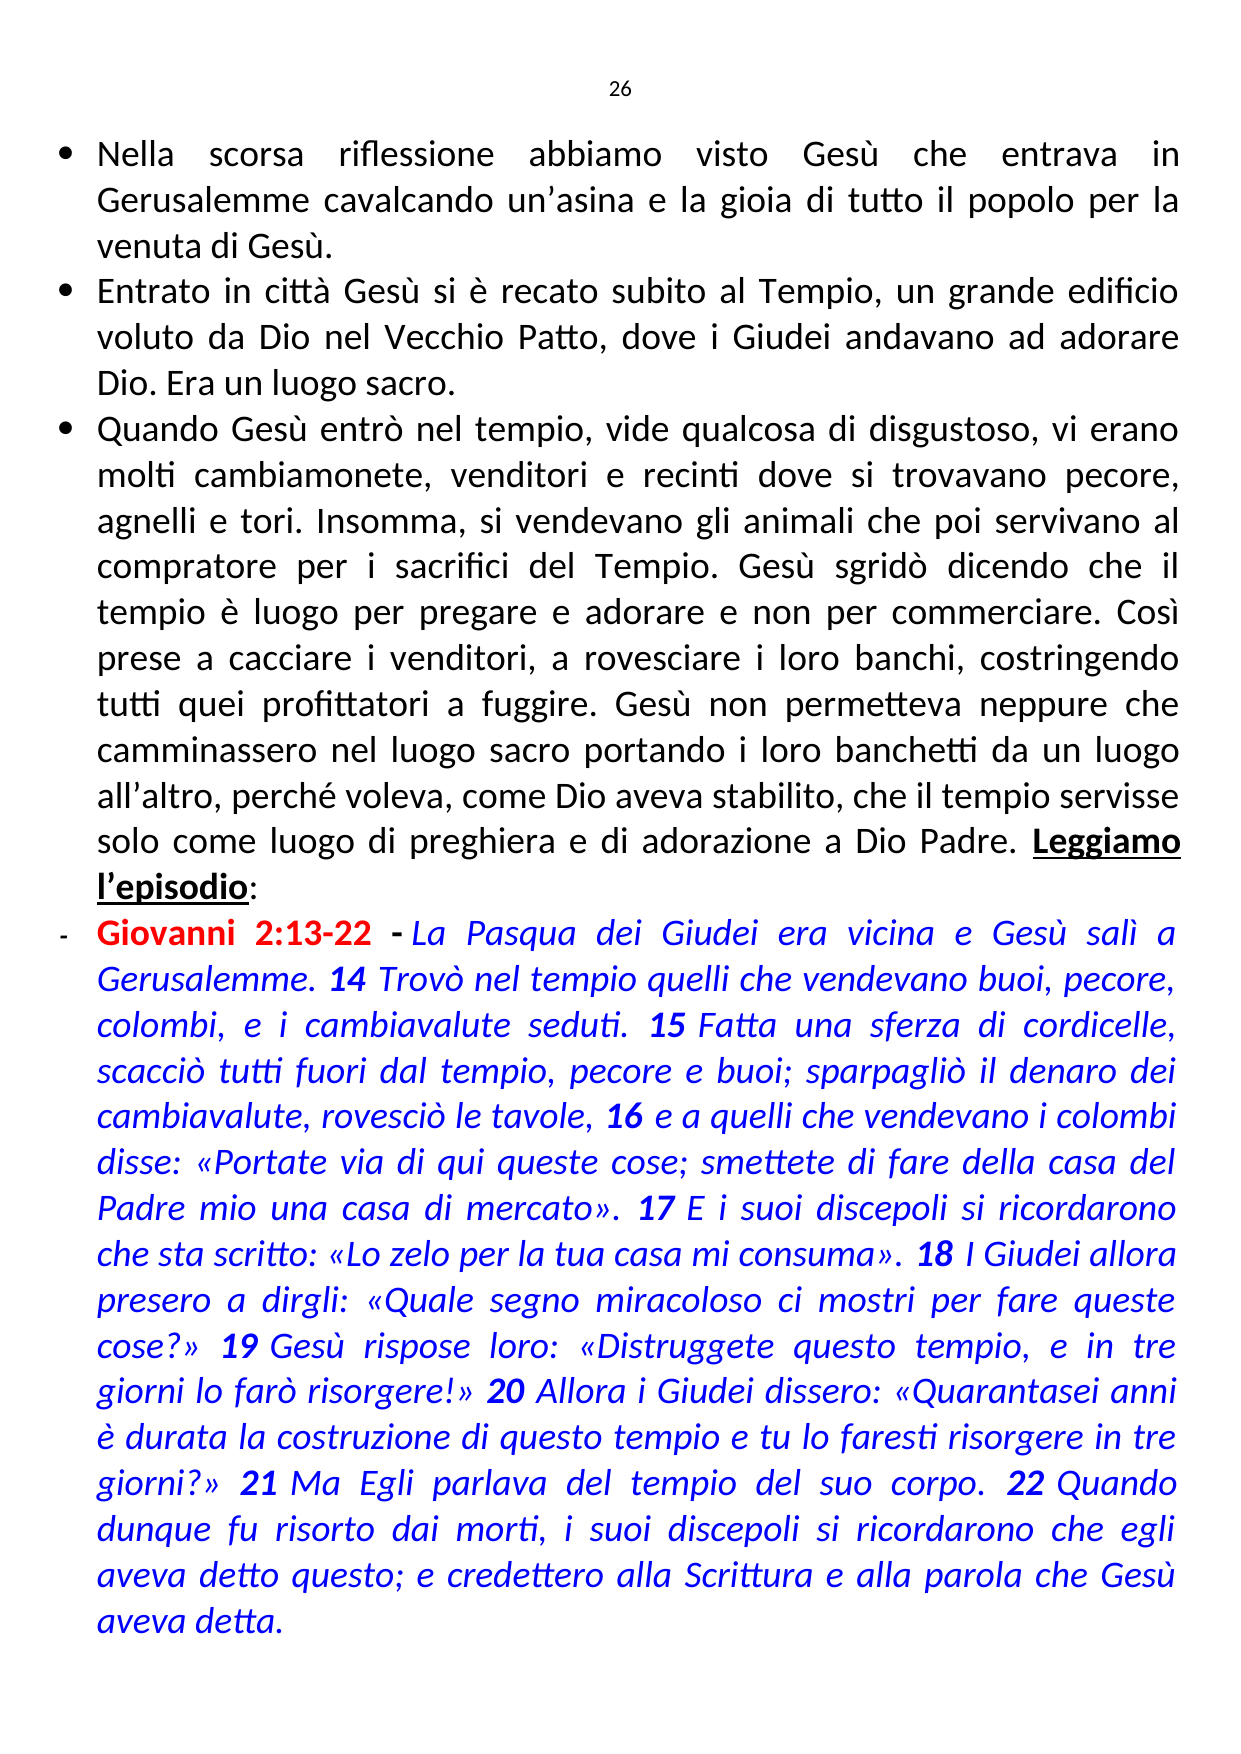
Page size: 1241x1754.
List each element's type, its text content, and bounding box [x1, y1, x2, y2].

list Nella scorsa riflessione abbiamo visto Gesù che entrava in Gerusalemme cavalcando un’asina e la gioia di tutto il popolo per la venuta di Gesù. [59, 130, 1181, 267]
list Giovanni 2:13-22 - La Pasqua dei Giudei era vicina e Gesù salì a Gerusalemme. 14 Trovò nel tempio quelli che vendevano buoi, pecore, colombi, e i cambiavalute seduti. 15 Fatta una sferza di cordicelle, scacciò tutti fuori dal tempio, pecore e buoi; sparpagliò il denaro dei cambiavalute, rovesciò le tavole, 16 e a quelli che vendevano i colombi disse: «Portate via di qui queste cose; smettete di fare della casa del Padre mio una casa di mercato». 17 E i suoi discepoli si ricordarono che sta scritto: «Lo zelo per la tua casa mi consuma». 18 I Giudei allora presero a dirgli: «Quale segno miracoloso ci mostri per fare queste cose?» 19 Gesù rispose loro: «Distruggete questo tempio, e in tre giorni lo farò risorgere!» 20 Allora i Giudei dissero: «Quarantasei anni è durata la costruzione di questo tempio e tu lo faresti risorgere in tre giorni?» 21 Ma Egli parlava del tempio del suo corpo. 22 Quando dunque fu risorto dai morti, i suoi discepoli si ricordarono che egli aveva detto questo; e credettero alla Scrittura e alla parola che Gesù aveva detta. [59, 909, 1181, 1642]
list Entrato in città Gesù si è recato subito al Tempio, un grande edificio voluto da Dio nel Vecchio Patto, dove i Giudei andavano ad adorare Dio. Era un luogo sacro. [59, 267, 1181, 405]
list Quando Gesù entrò nel tempio, vide qualcosa di disgustoso, vi erano molti cambiamonete, venditori e recinti dove si trovavano pecore, agnelli e tori. Insomma, si vendevano gli animali che poi servivano al compratore per i sacrifici del Tempio. Gesù sgridò dicendo che il tempio è luogo per pregare e adorare e non per commerciare. Così prese a cacciare i venditori, a rovesciare i loro banchi, costringendo tutti quei profittatori a fuggire. Gesù non permetteva neppure che camminassero nel luogo sacro portando i loro banchetti da un luogo all’altro, perché voleva, come Dio aveva stabilito, che il tempio servisse solo come luogo di preghiera e di adorazione a Dio Padre. Leggiamo l’episodio: [59, 405, 1181, 909]
